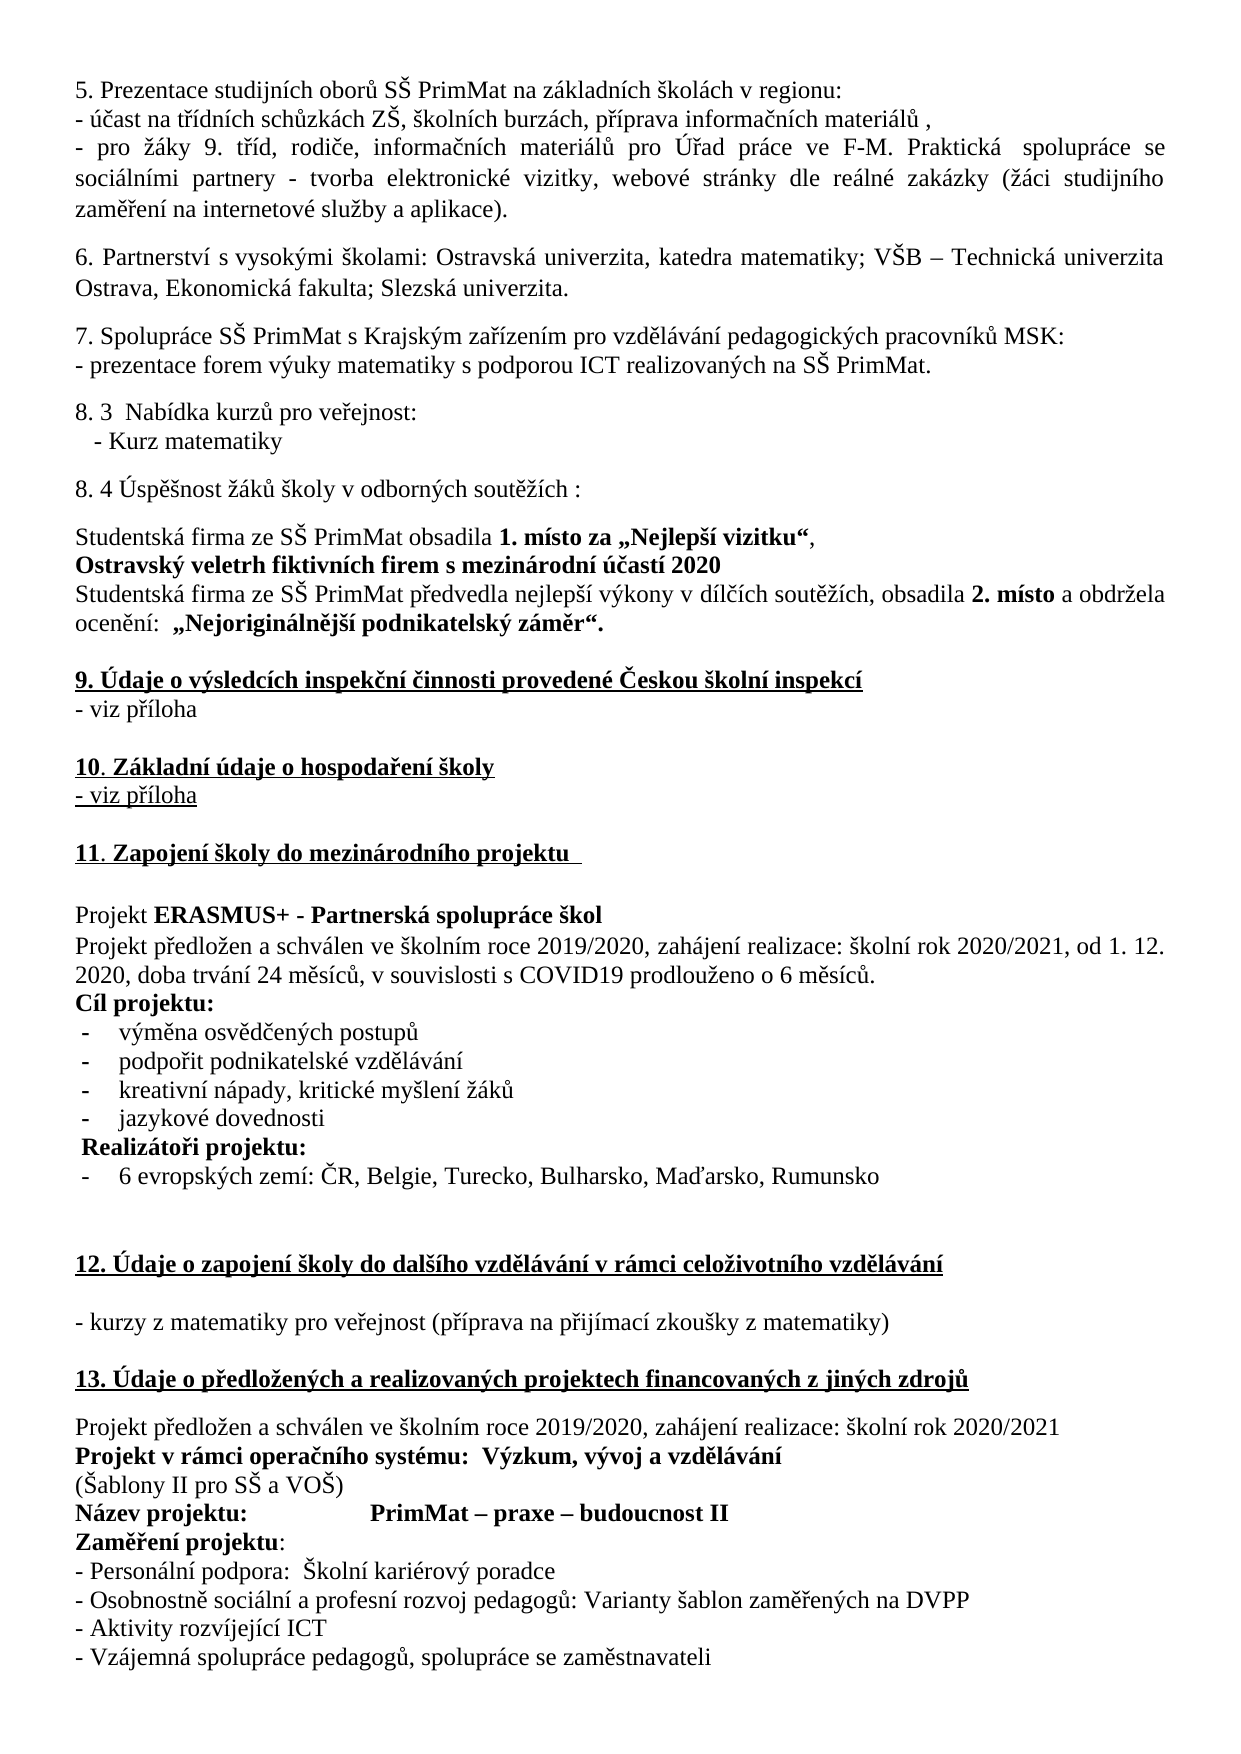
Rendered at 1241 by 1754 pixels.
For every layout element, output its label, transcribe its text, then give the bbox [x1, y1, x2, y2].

text Projekt v rámci operačního systému: Výzkum, vývoj a vzdělávání [75, 1441, 1165, 1470]
text - účast na třídních schůzkách ZŠ, školních burzách, příprava informačních materiálů , [75, 104, 1165, 132]
text Studentská firma ze SŠ PrimMat obsadila 1. místo za „Nejlepší vizitku“, [75, 522, 1165, 550]
list kreativní nápady, kritické myšlení žáků [81, 1075, 1165, 1103]
text - viz příloha [75, 694, 1165, 723]
text (Šablony II pro SŠ a VOŠ) [75, 1470, 1165, 1498]
text - Kurz matematiky [75, 426, 1165, 455]
text 11. Zapojení školy do mezinárodního projektu [75, 838, 1165, 867]
text - Osobnostně sociální a profesní rozvoj pedagogů: Varianty šablon zaměřených na DVPP [75, 1585, 1165, 1613]
text - pro žáky 9. tříd, rodiče, informačních materiálů pro Úřad práce ve F-M. Praktická spolupráce se sociálními partnery - tvorba elektronické vizitky, webové stránky dle reálné zakázky (žáci studijního zaměření na internetové služby a aplikace). [75, 132, 1165, 223]
text Cíl projektu: [75, 988, 1165, 1017]
text Zaměření projektu: [75, 1527, 1165, 1556]
list 6 evropských zemí: ČR, Belgie, Turecko, Bulharsko, Maďarsko, Rumunsko [81, 1161, 1165, 1190]
text - kurzy z matematiky pro veřejnost (příprava na přijímací zkoušky z matematiky) [75, 1307, 1165, 1336]
text - Vzájemná spolupráce pedagogů, spolupráce se zaměstnavateli [75, 1642, 1165, 1671]
text - Personální podpora: Školní kariérový poradce [75, 1556, 1165, 1585]
list výměna osvědčených postupů [81, 1017, 1165, 1046]
text 12. Údaje o zapojení školy do dalšího vzdělávání v rámci celoživotního vzdělávání [75, 1249, 1165, 1278]
text 10. Základní údaje o hospodaření školy [75, 752, 1165, 780]
text 13. Údaje o předložených a realizovaných projektech financovaných z jiných zdrojů [75, 1364, 1165, 1393]
text 6. Partnerství s vysokými školami: Ostravská univerzita, katedra matematiky; VŠB – Technická univerzita Ostrava, Ekonomická fakulta; Slezská univerzita. [75, 242, 1165, 302]
text 8. 4 Úspěšnost žáků školy v odborných soutěžích : [75, 474, 1165, 503]
list jazykové dovednosti [81, 1103, 1165, 1132]
text Ostravský veletrh fiktivních firem s mezinárodní účastí 2020 [75, 550, 1165, 579]
text Studentská firma ze SŠ PrimMat předvedla nejlepší výkony v dílčích soutěžích, obsadila 2. místo a obdržela ocenění: „Nejoriginálnější podnikatelský záměr“. [75, 579, 1165, 637]
text - Aktivity rozvíjející ICT [75, 1613, 1165, 1642]
text Název projektu: PrimMat – praxe – budoucnost II [75, 1498, 1165, 1527]
text Realizátoři projektu: [81, 1132, 1165, 1161]
text 5. Prezentace studijních oborů SŠ PrimMat na základních školách v regionu: [75, 75, 1165, 104]
text - viz příloha [75, 780, 1165, 809]
text Projekt předložen a schválen ve školním roce 2019/2020, zahájení realizace: školní rok 2020/2021, od 1. 12. 2020, doba trvání 24 měsíců, v souvislosti s COVID19 prodlouženo o 6 měsíců. [75, 931, 1165, 988]
text 8. 3 Nabídka kurzů pro veřejnost: [75, 397, 1165, 426]
text Projekt předložen a schválen ve školním roce 2019/2020, zahájení realizace: školní rok 2020/2021 [75, 1412, 1165, 1441]
text 7. Spolupráce SŠ PrimMat s Krajským zařízením pro vzdělávání pedagogických pracovníků MSK: [75, 321, 1165, 350]
list podpořit podnikatelské vzdělávání [81, 1046, 1165, 1075]
text Projekt ERASMUS+ - Partnerská spolupráce škol [75, 900, 1165, 929]
text - prezentace forem výuky matematiky s podporou ICT realizovaných na SŠ PrimMat. [75, 350, 1165, 378]
text 9. Údaje o výsledcích inspekční činnosti provedené Českou školní inspekcí [75, 665, 1165, 694]
